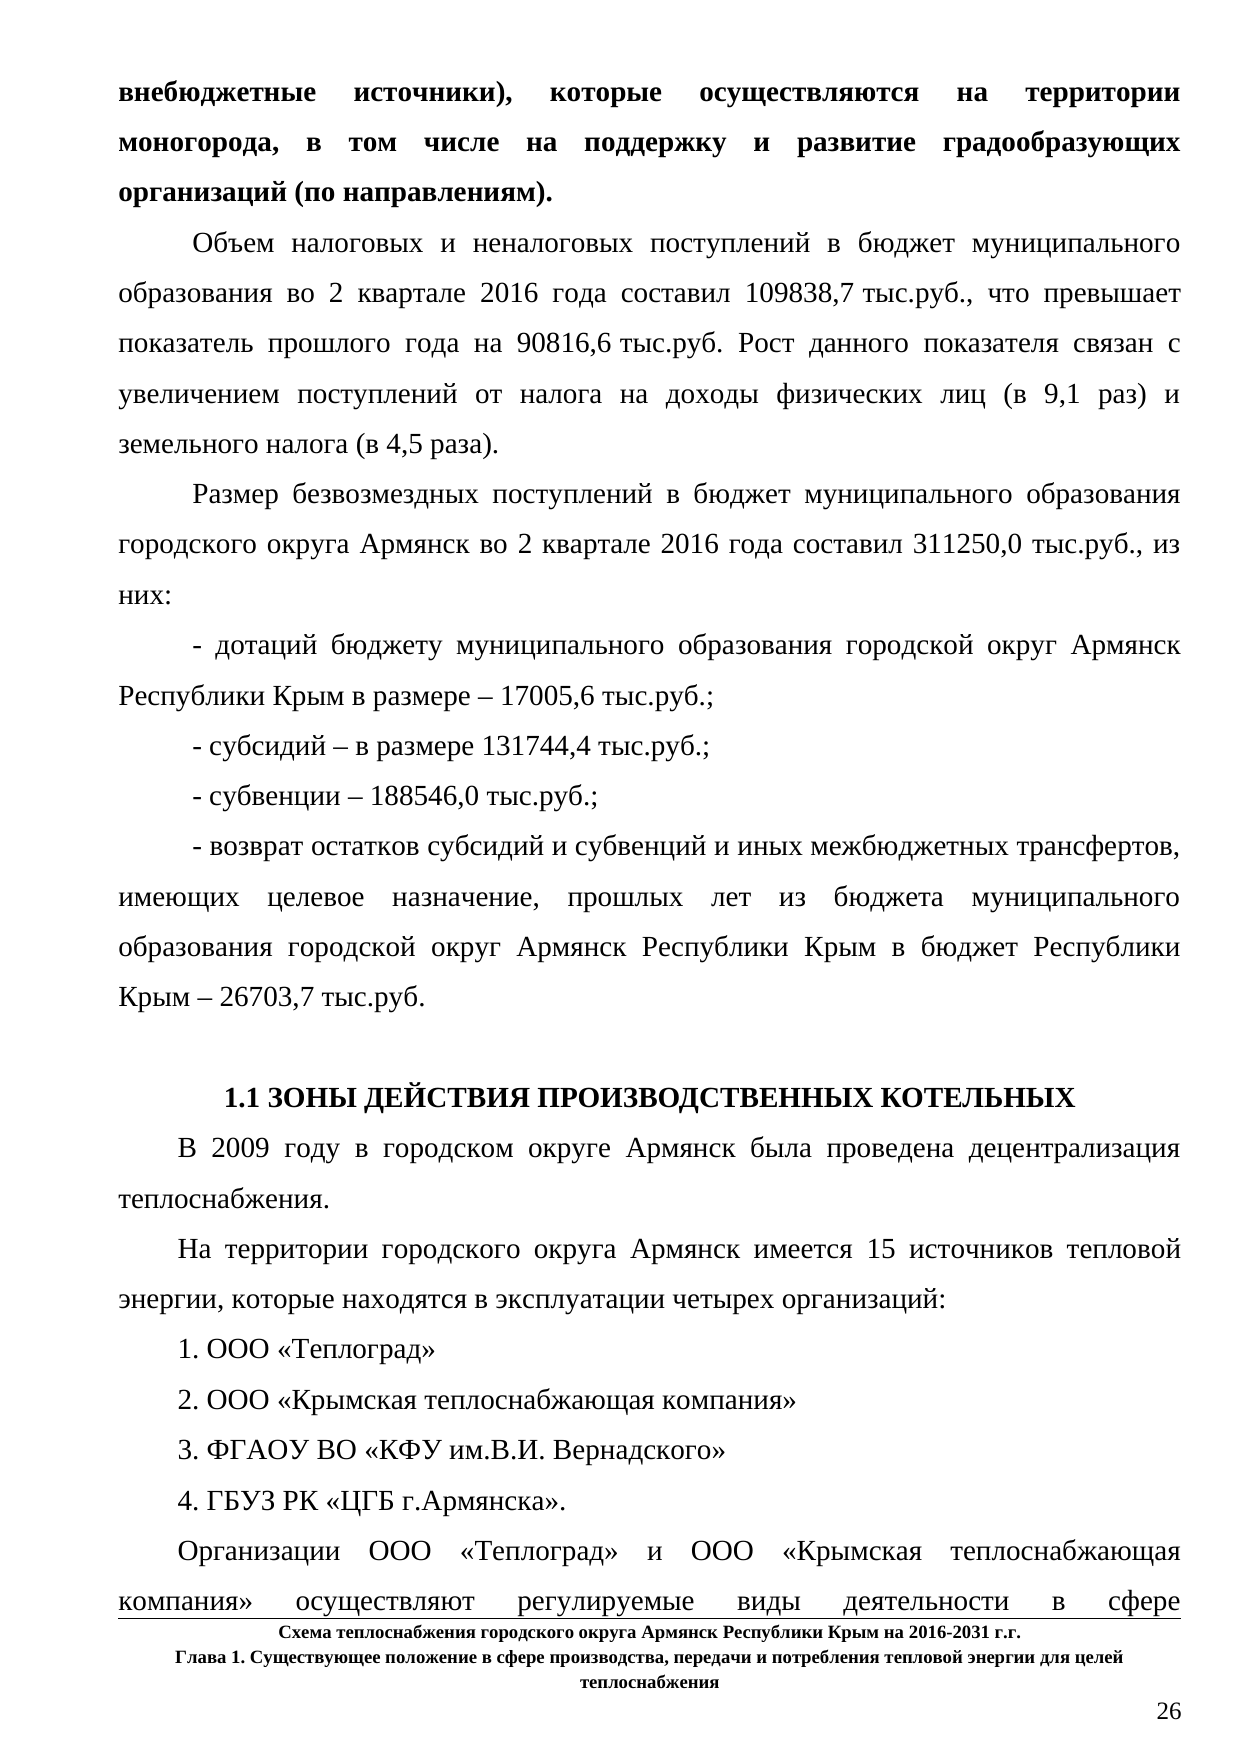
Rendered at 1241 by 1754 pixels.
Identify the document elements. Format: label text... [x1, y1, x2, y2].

text 4. ГБУЗ РК «ЦГБ г.Армянска». [118, 1483, 1181, 1516]
text - субсидий – в размере 131744,4 тыс.руб.; [118, 728, 1181, 761]
text 3. ФГАОУ ВО «КФУ им.В.И. Вернадского» [118, 1432, 1181, 1466]
text Размер безвозмездных поступлений в бюджет муниципального образования городского округа Армянск во 2 квартале 2016 года составил 311250,0 тыс.руб., из них: [118, 476, 1181, 611]
text - дотаций бюджету муниципального образования городской округ Армянск Республики Крым в размере – 17005,6 тыс.руб.; [118, 627, 1181, 711]
text На территории городского округа Армянск имеется 15 источников тепловой энергии, которые находятся в эксплуатации четырех организаций: [118, 1231, 1181, 1315]
text В 2009 году в городском округе Армянск была проведена децентрализация теплоснабжения. [118, 1130, 1181, 1214]
text - возврат остатков субсидий и субвенций и иных межбюджетных трансфертов, имеющих целевое назначение, прошлых лет из бюджета муниципального образования городской округ Армянск Республики Крым в бюджет Республики Крым – 26703,7 тыс.руб. [118, 828, 1181, 1013]
text 1. ООО «Теплоград» [118, 1332, 1181, 1365]
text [118, 1533, 1181, 1617]
text 2. ООО «Крымская теплоснабжающая компания» [118, 1382, 1181, 1416]
text - субвенции – 188546,0 тыс.руб.; [118, 778, 1181, 812]
text Объем налоговых и неналоговых поступлений в бюджет муниципального образования во 2 квартале 2016 года составил 109838,7 тыс.руб., что превышает показатель прошлого года на 90816,6 тыс.руб. Рост данного показателя связан с увеличением поступлений от налога на доходы физических лиц (в 9,1 раз) и земельного налога (в 4,5 раза). [118, 225, 1181, 459]
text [118, 74, 1181, 208]
text 1.1 ЗОНЫ ДЕЙСТВИЯ ПРОИЗВОДСТВЕННЫХ КОТЕЛЬНЫХ [118, 1080, 1181, 1114]
